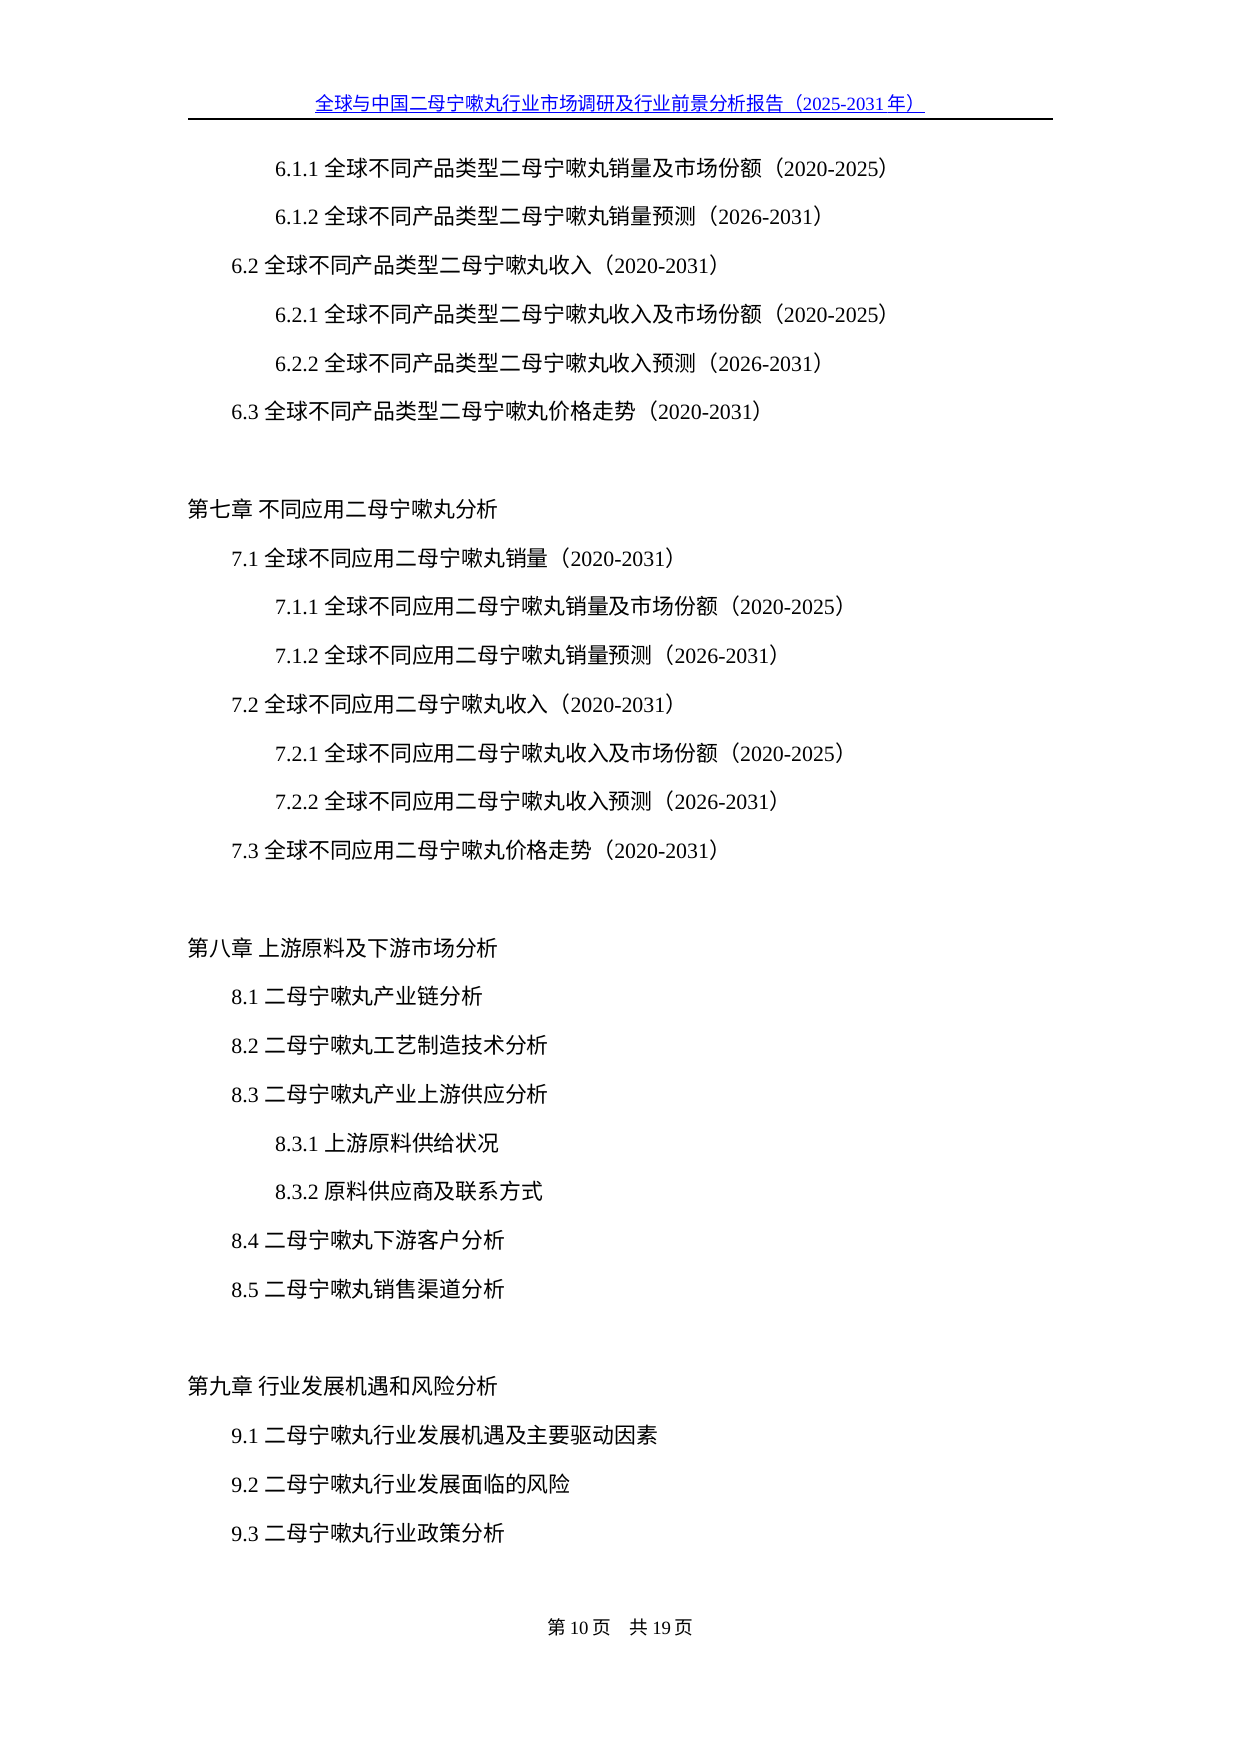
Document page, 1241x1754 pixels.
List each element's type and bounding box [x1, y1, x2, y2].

text [187, 150, 1053, 1548]
